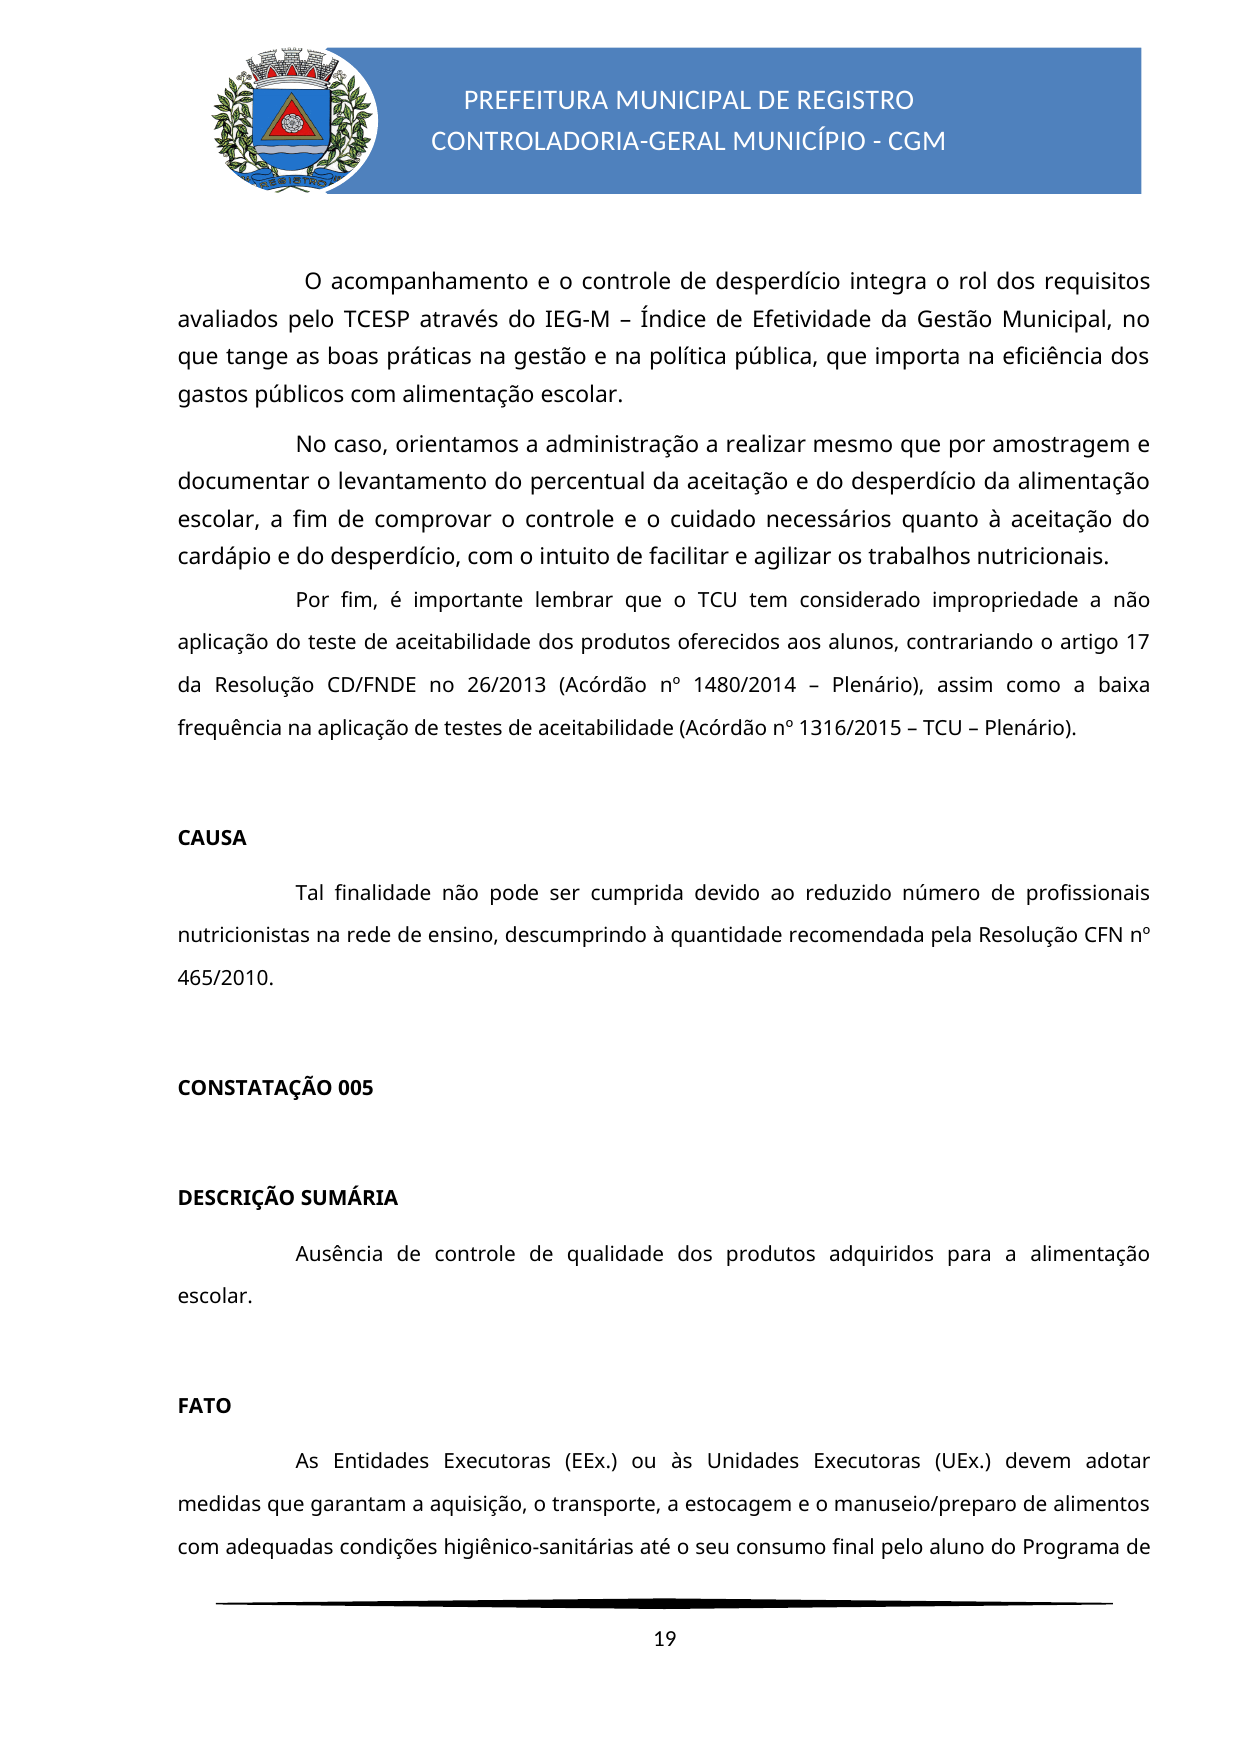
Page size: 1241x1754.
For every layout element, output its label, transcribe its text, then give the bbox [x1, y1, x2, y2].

text CAUSA [177, 823, 1152, 851]
text DESCRIÇÃO SUMÁRIA [177, 1183, 1152, 1212]
text Por fim, é importante lembrar que o TCU tem considerado impropriedade a não aplicação do teste de aceitabilidade dos produtos oferecidos aos alunos, contrariando o artigo 17 da Resolução CD/FNDE no 26/2013 (Acórdão nº 1480/2014 – Plenário), assim como a baixa frequência na aplicação de testes de aceitabilidade (Acórdão nº 1316/2015 – TCU – Plenário). [177, 585, 1152, 741]
text CONSTATAÇÃO 005 [177, 1073, 1152, 1102]
text FATO [177, 1391, 1152, 1420]
text Ausência de controle de qualidade dos produtos adquiridos para a alimentação escolar. [177, 1239, 1152, 1310]
text No caso, orientamos a administração a realizar mesmo que por amostragem e documentar o levantamento do percentual da aceitação e do desperdício da alimentação escolar, a fim de comprovar o controle e o cuidado necessários quanto à aceitação do cardápio e do desperdício, com o intuito de facilitar e agilizar os trabalhos nutricionais. [177, 422, 1152, 572]
text O acompanhamento e o controle de desperdício integra o rol dos requisitos avaliados pelo TCESP através do IEG-M – Índice de Efetividade da Gestão Municipal, no que tange as boas práticas na gestão e na política pública, que importa na eficiência dos gastos públicos com alimentação escolar. [177, 260, 1152, 410]
picture [210, 48, 373, 193]
text Tal finalidade não pode ser cumprida devido ao reduzido número de profissionais nutricionistas na rede de ensino, descumprindo à quantidade recomendada pela Resolução CFN nº 465/2010. [177, 878, 1152, 992]
